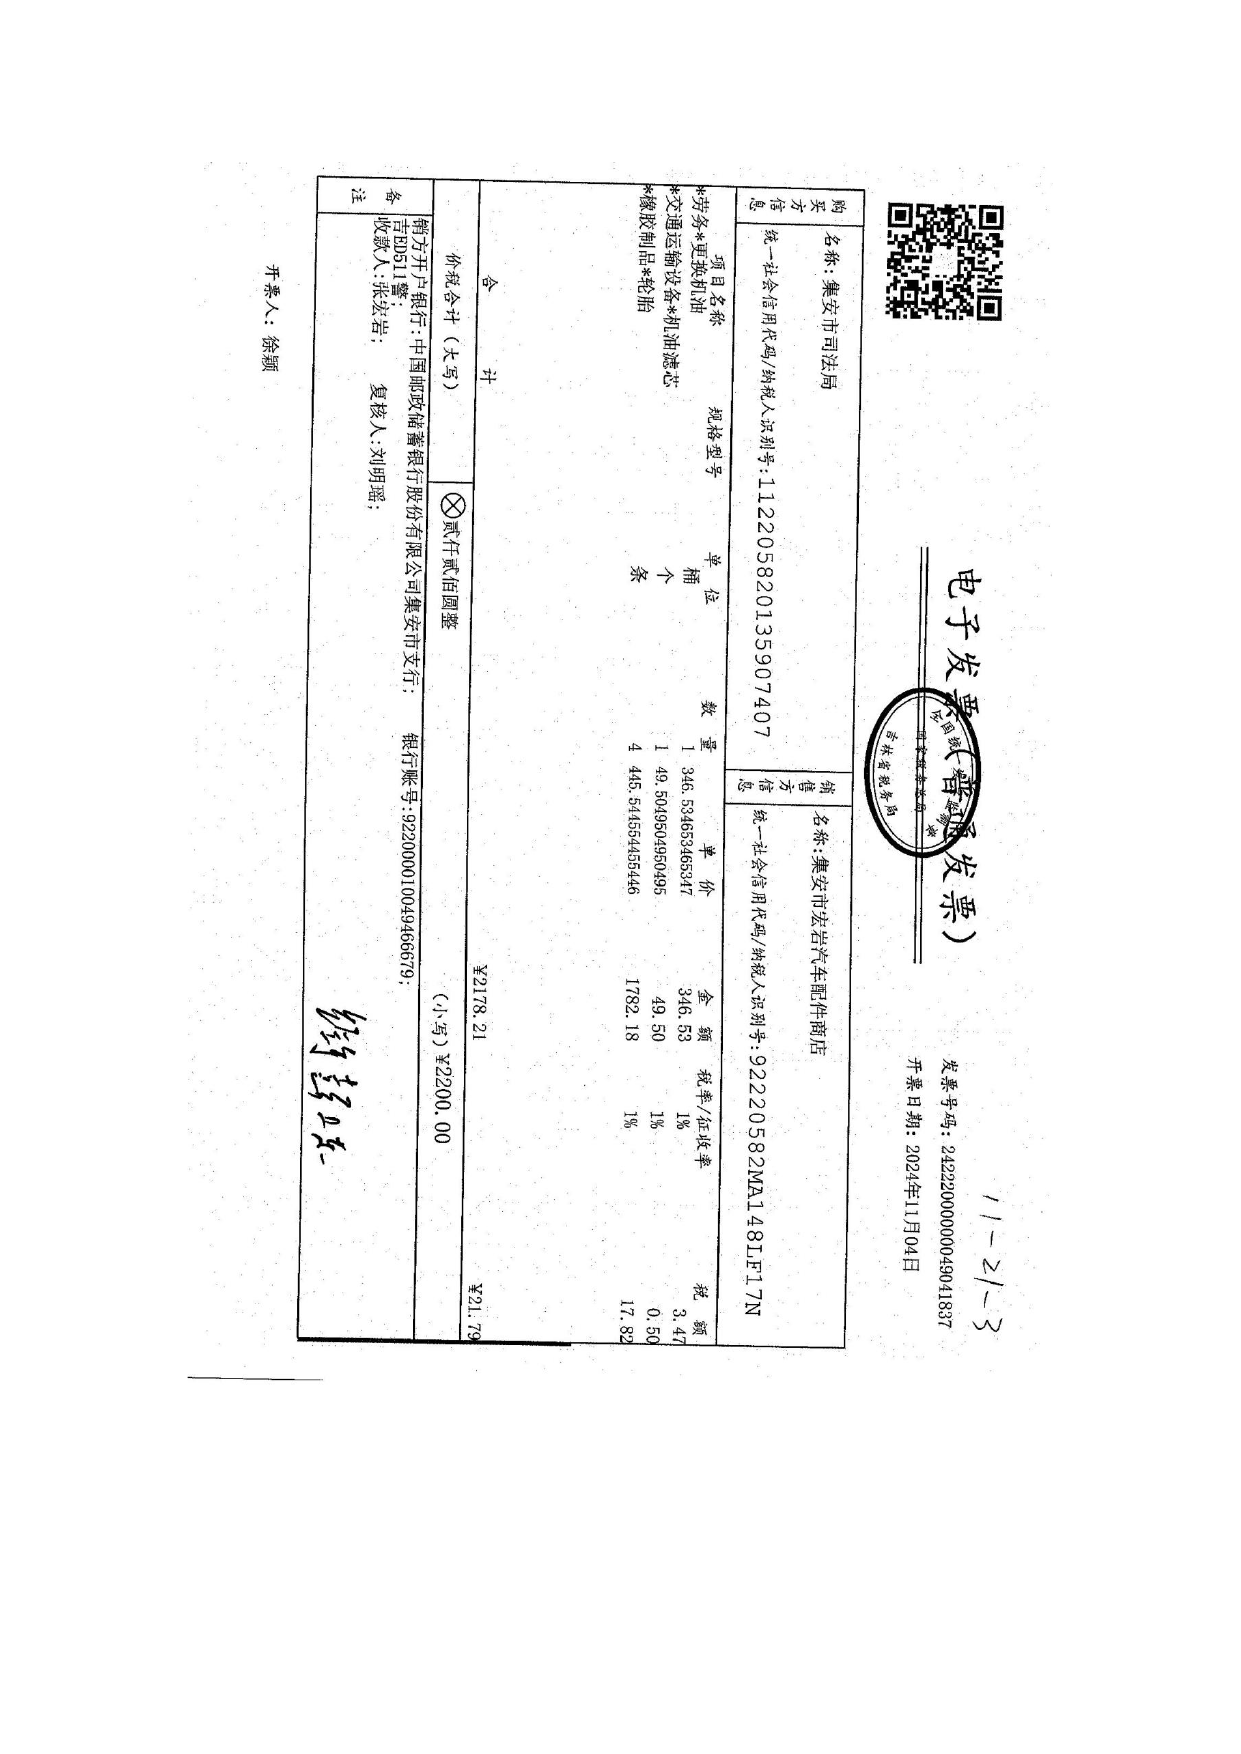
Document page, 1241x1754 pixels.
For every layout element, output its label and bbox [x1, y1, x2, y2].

picture [187, 162, 1053, 1396]
